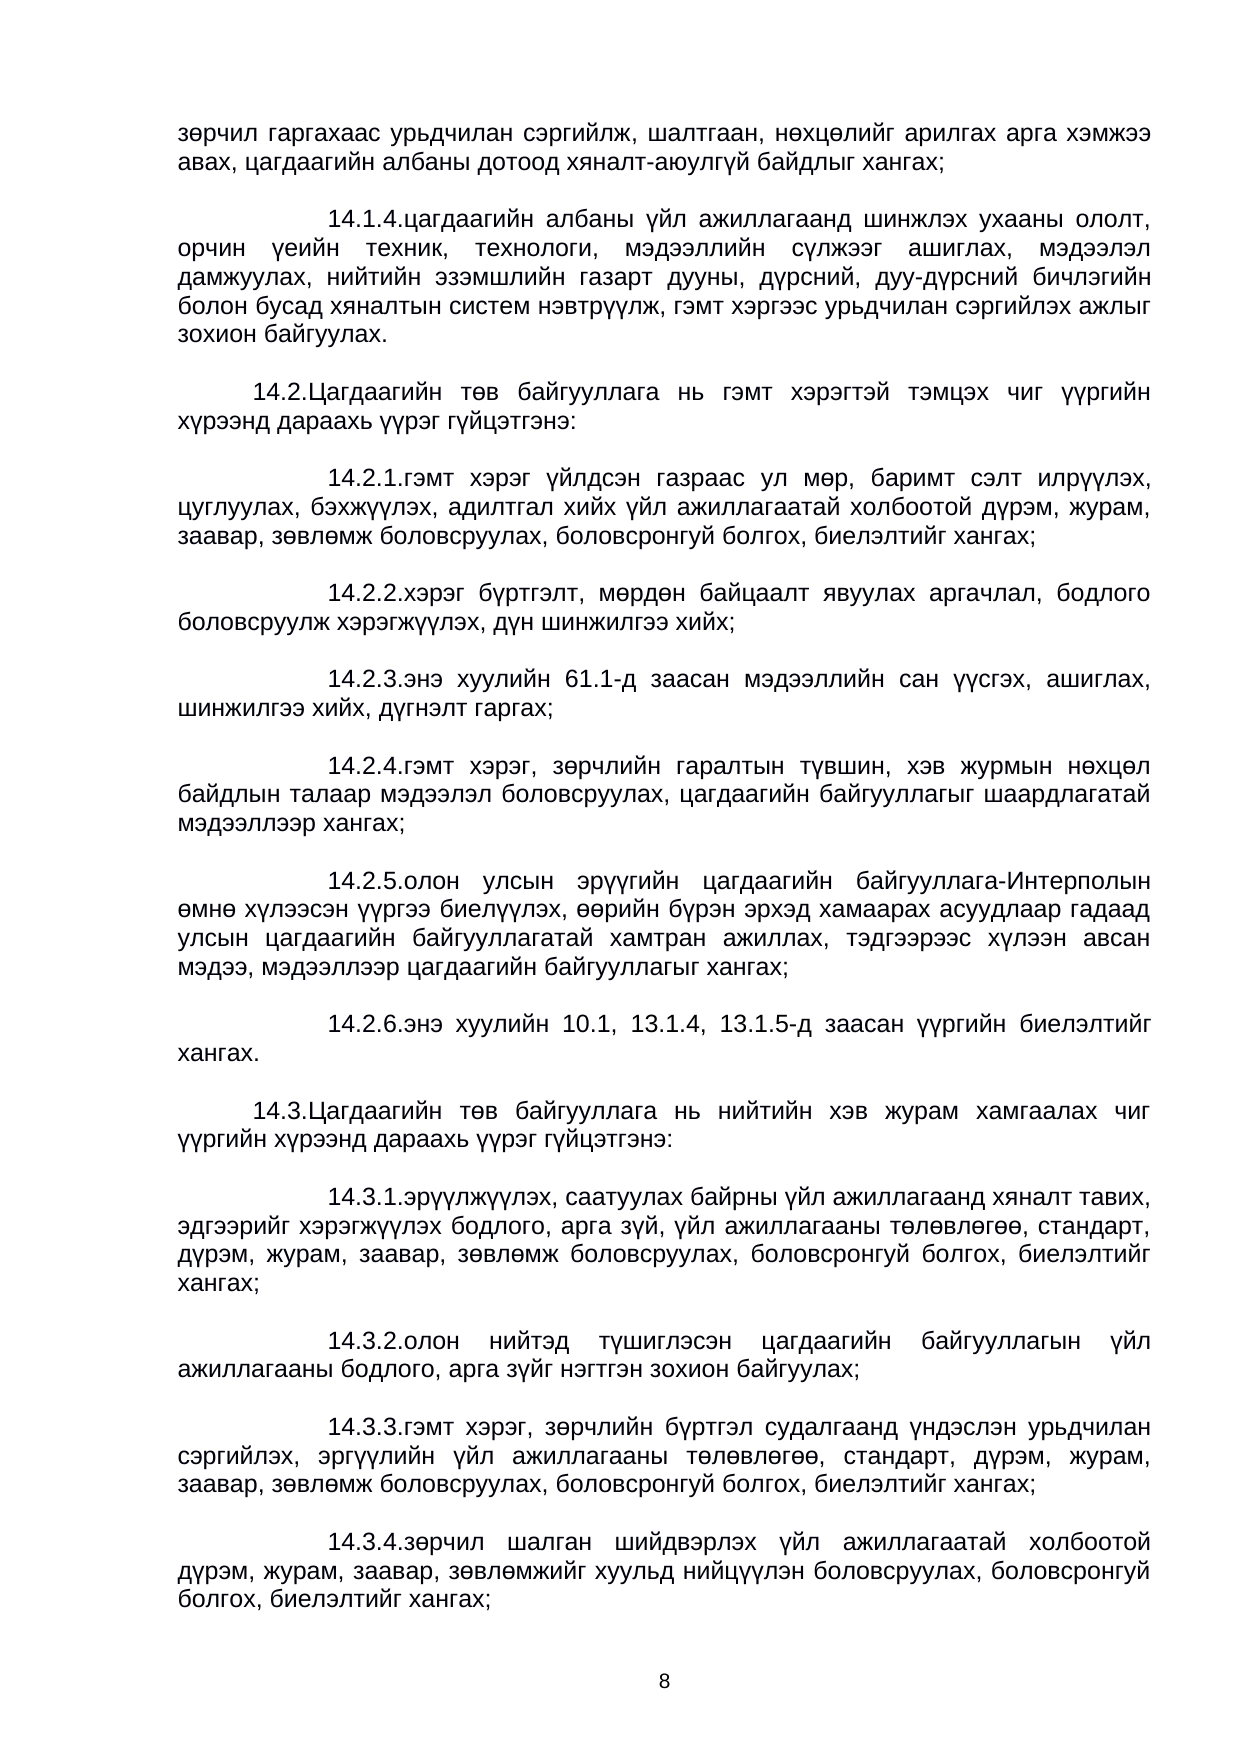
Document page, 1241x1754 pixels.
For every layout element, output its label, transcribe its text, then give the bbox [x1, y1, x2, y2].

text 14.2.2.хэрэг бүртгэлт, мөрдөн байцаалт явуулах аргачлал, бодлого боловсруулж хэрэгжүүлэх, дүн шинжилгээ хийх; [177, 578, 1152, 636]
text 14.2.6.энэ хуулийн 10.1, 13.1.4, 13.1.5-д заасан үүргийн биелэлтийг хангах. [177, 1009, 1152, 1067]
text 14.3.1.эрүүлжүүлэх, саатуулах байрны үйл ажиллагаанд хяналт тавих, эдгээрийг хэрэгжүүлэх бодлого, арга зүй, үйл ажиллагааны төлөвлөгөө, стандарт, дүрэм, журам, заавар, зөвлөмж боловсруулах, боловсронгуй болгох, биелэлтийг хангах; [177, 1182, 1152, 1297]
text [177, 118, 1152, 176]
text 14.3.4.зөрчил шалган шийдвэрлэх үйл ажиллагаатай холбоотой дүрэм, журам, заавар, зөвлөмжийг хуульд нийцүүлэн боловсруулах, боловсронгуй болгох, биелэлтийг хангах; [177, 1527, 1152, 1613]
text 14.2.3.энэ хуулийн 61.1-д заасан мэдээллийн сан үүсгэх, ашиглах, шинжилгээ хийх, дүгнэлт гаргах; [177, 664, 1152, 722]
text 14.2.Цагдаагийн төв байгууллага нь гэмт хэрэгтэй тэмцэх чиг үүргийн хүрээнд дараахь үүрэг гүйцэтгэнэ: [177, 377, 1152, 434]
text 14.3.2.олон нийтэд түшиглэсэн цагдаагийн байгууллагын үйл ажиллагааны бодлого, арга зүйг нэгтгэн зохион байгуулах; [177, 1326, 1152, 1383]
text 14.2.4.гэмт хэрэг, зөрчлийн гаралтын түвшин, хэв журмын нөхцөл байдлын талаар мэдээлэл боловсруулах, цагдаагийн байгууллагыг шаардлагатай мэдээллээр хангах; [177, 751, 1152, 837]
text 14.1.4.цагдаагийн албаны үйл ажиллагаанд шинжлэх ухааны ололт, орчин үеийн техник, технологи, мэдээллийн сүлжээг ашиглах, мэдээлэл дамжуулах, нийтийн эзэмшлийн газарт дууны, дүрсний, дуу-дүрсний бичлэгийн болон бусад хяналтын систем нэвтрүүлж, гэмт хэргээс урьдчилан сэргийлэх ажлыг зохион байгуулах. [177, 204, 1152, 348]
text 14.3.Цагдаагийн төв байгууллага нь нийтийн хэв журам хамгаалах чиг үүргийн хүрээнд дараахь үүрэг гүйцэтгэнэ: [177, 1096, 1152, 1153]
text 14.3.3.гэмт хэрэг, зөрчлийн бүртгэл судалгаанд үндэслэн урьдчилан сэргийлэх, эргүүлийн үйл ажиллагааны төлөвлөгөө, стандарт, дүрэм, журам, заавар, зөвлөмж боловсруулах, боловсронгуй болгох, биелэлтийг хангах; [177, 1412, 1152, 1498]
text 14.2.5.олон улсын эрүүгийн цагдаагийн байгууллага-Интерполын өмнө хүлээсэн үүргээ биелүүлэх, өөрийн бүрэн эрхэд хамаарах асуудлаар гадаад улсын цагдаагийн байгууллагатай хамтран ажиллах, тэдгээрээс хүлээн авсан мэдээ, мэдээллээр цагдаагийн байгууллагыг хангах; [177, 866, 1152, 981]
text 14.2.1.гэмт хэрэг үйлдсэн газраас ул мөр, баримт сэлт илрүүлэх, цуглуулах, бэхжүүлэх, адилтгал хийх үйл ажиллагаатай холбоотой дүрэм, журам, заавар, зөвлөмж боловсруулах, боловсронгуй болгох, биелэлтийг хангах; [177, 463, 1152, 549]
